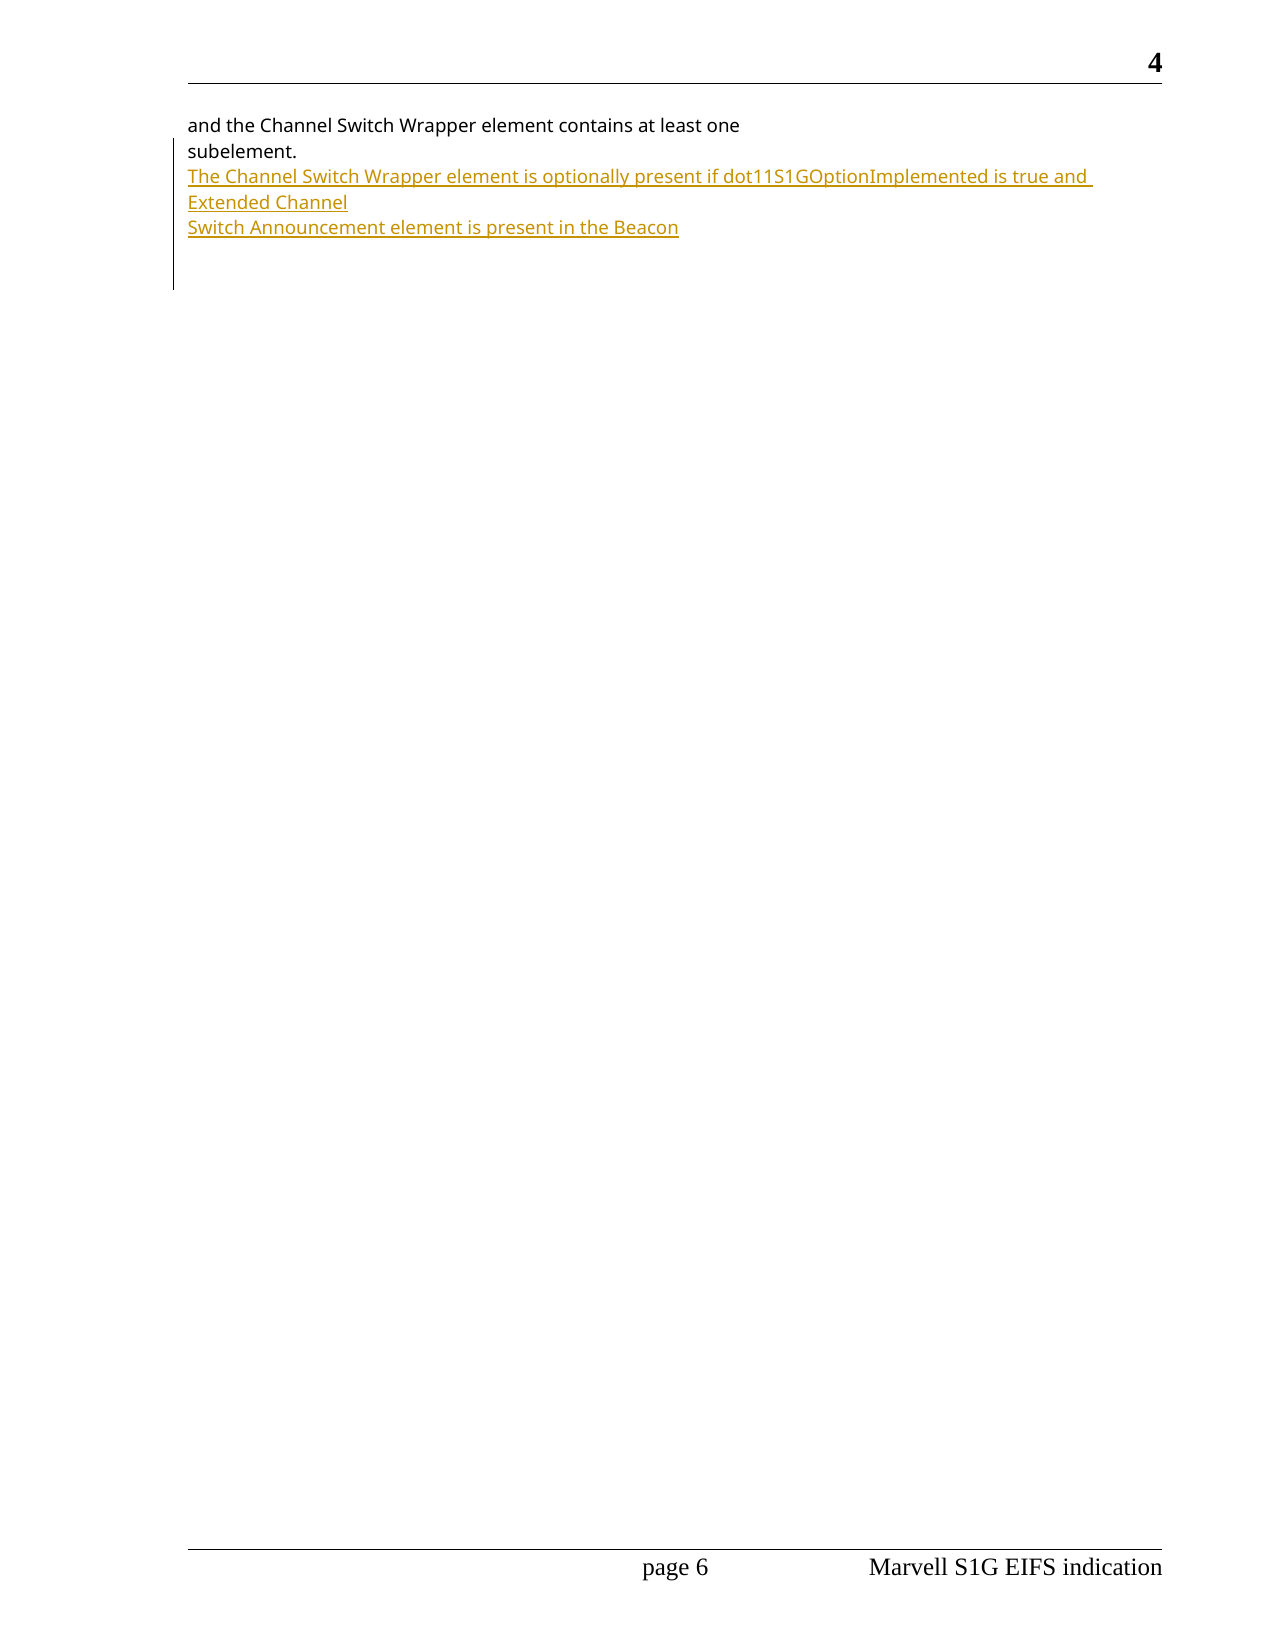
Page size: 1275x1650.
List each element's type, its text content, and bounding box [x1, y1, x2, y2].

text and the Channel Switch Wrapper element contains at least one [187, 112, 1162, 138]
text subelement. [187, 138, 1162, 163]
